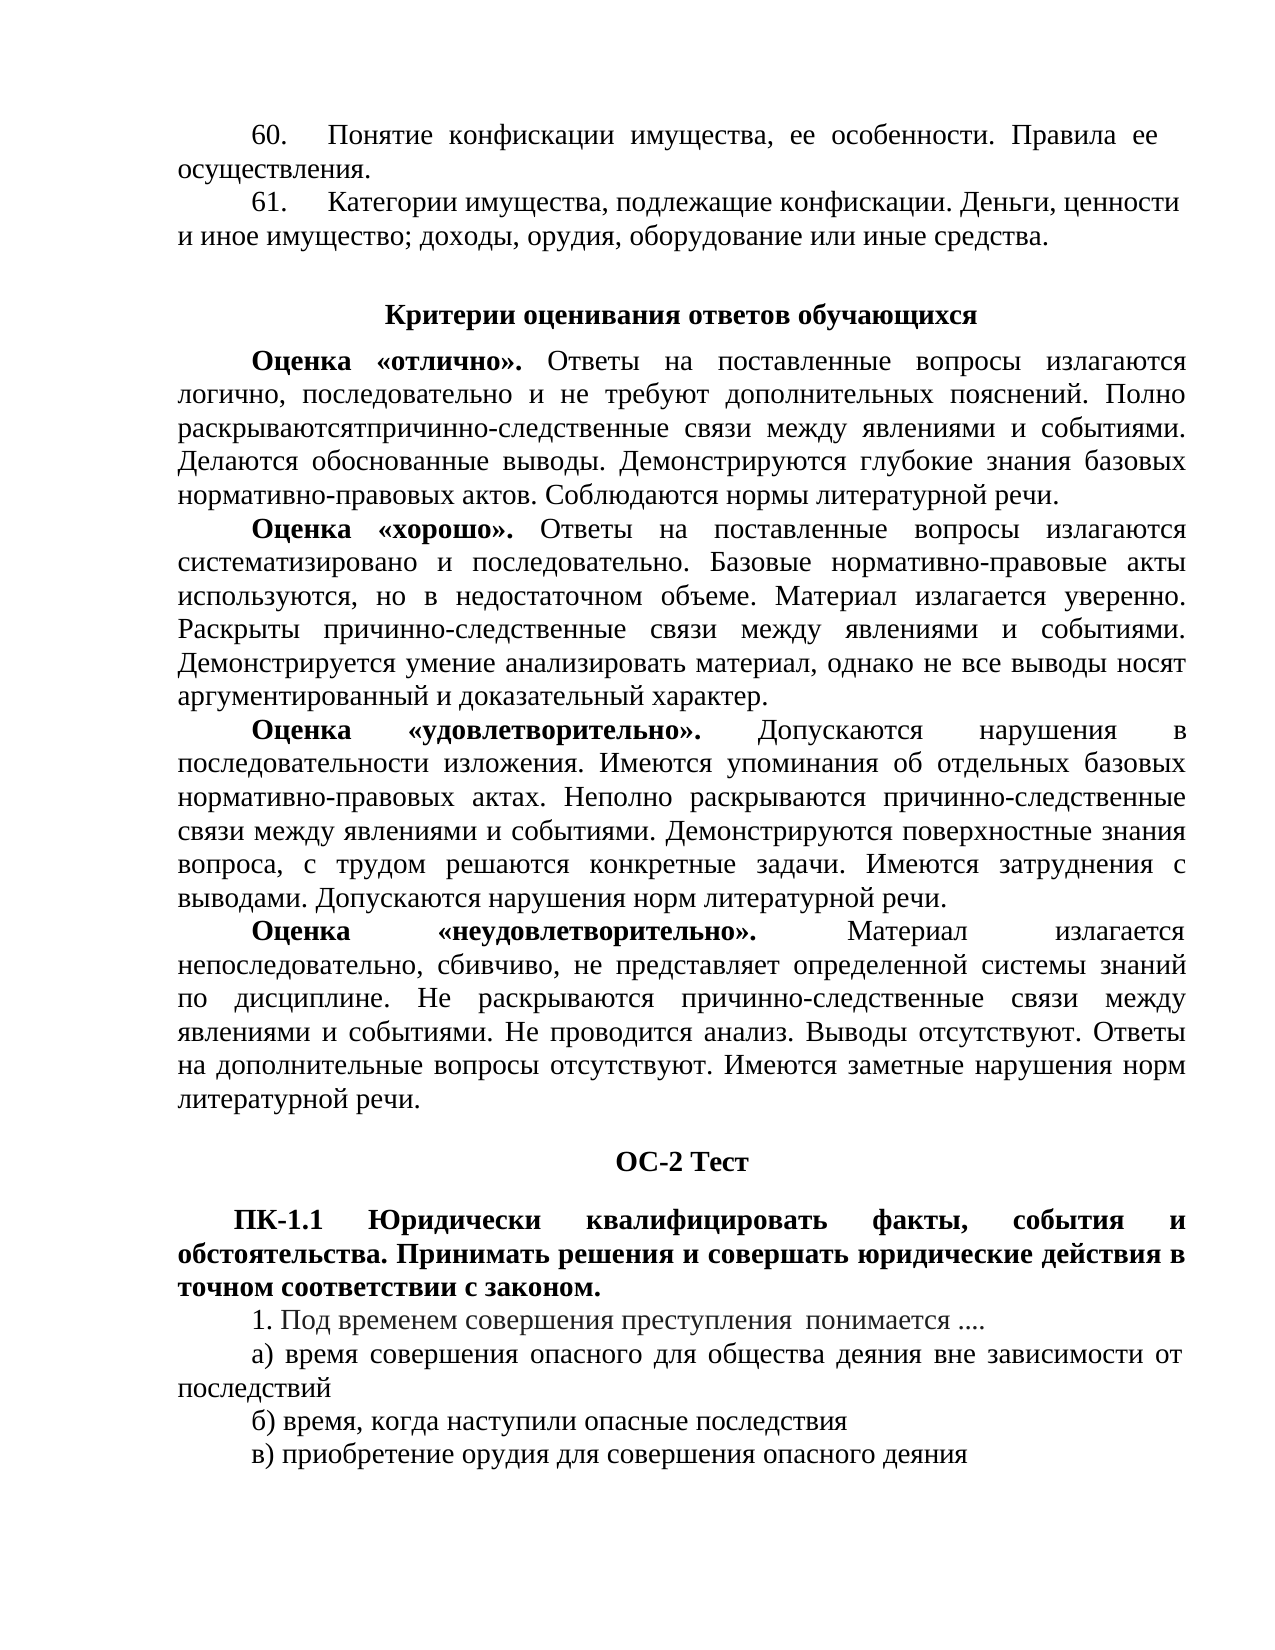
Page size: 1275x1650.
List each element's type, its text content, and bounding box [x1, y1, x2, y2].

text а) время совершения опасного для общества деяния вне зависимости от последствий [177, 1336, 1254, 1403]
text ОС-2 Тест [231, 1144, 1133, 1177]
text Оценка «удовлетворительно». Допускаются нарушения в последовательности изложения. Имеются упоминания об отдельных базовых нормативно-правовых актах. Неполно раскрываются причинно-следственные связи между явлениями и событиями. Демонстрируются поверхностные знания вопроса, с трудом решаются конкретные задачи. Имеются затруднения с выводами. Допускаются нарушения норм литературной речи. [177, 712, 1187, 913]
text в) приобретение орудия для совершения опасного деяния [251, 1437, 1254, 1470]
text Критерии оценивания ответов обучающихся [384, 297, 1254, 331]
list Под временем совершения преступления понимается .... [251, 1303, 1254, 1336]
text б) время, когда наступили опасные последствия [251, 1403, 1254, 1437]
text Оценка «хорошо». Ответы на поставленные вопросы излагаются систематизировано и последовательно. Базовые нормативно-правовые акты используются, но в недостаточном объеме. Материал излагается уверенно. Раскрыты причинно-следственные связи между явлениями и событиями. Демонстрируется умение анализировать материал, однако не все выводы носят аргументированный и доказательный характер. [177, 511, 1187, 712]
text Оценка «отлично». Ответы на поставленные вопросы излагаются логично, последовательно и не требуют дополнительных пояснений. Полно раскрываютсятпричинно-следственные связи между явлениями и событиями. Делаются обоснованные выводы. Демонстрируются глубокие знания базовых нормативно-правовых актов. Соблюдаются нормы литературной речи. [177, 343, 1187, 511]
text Оценка «неудовлетворительно». Материал излагается непоследовательно, сбивчиво, не представляет определенной системы знаний по дисциплине. Не раскрываются причинно-следственные связи между явлениями и событиями. Не проводится анализ. Выводы отсутствуют. Ответы на дополнительные вопросы отсутствуют. Имеются заметные нарушения норм литературной речи. [177, 913, 1187, 1114]
text ПК-1.1 Юридически квалифицировать факты, события и обстоятельства. Принимать решения и совершать юридические действия в точном соответствии с законом. [177, 1202, 1187, 1303]
list Понятие конфискации имущества, ее особенности. Правила ее осуществления. [177, 117, 1186, 184]
list Категории имущества, подлежащие конфискации. Деньги, ценности и иное имущество; доходы, орудия, оборудование или иные средства. [177, 184, 1186, 251]
